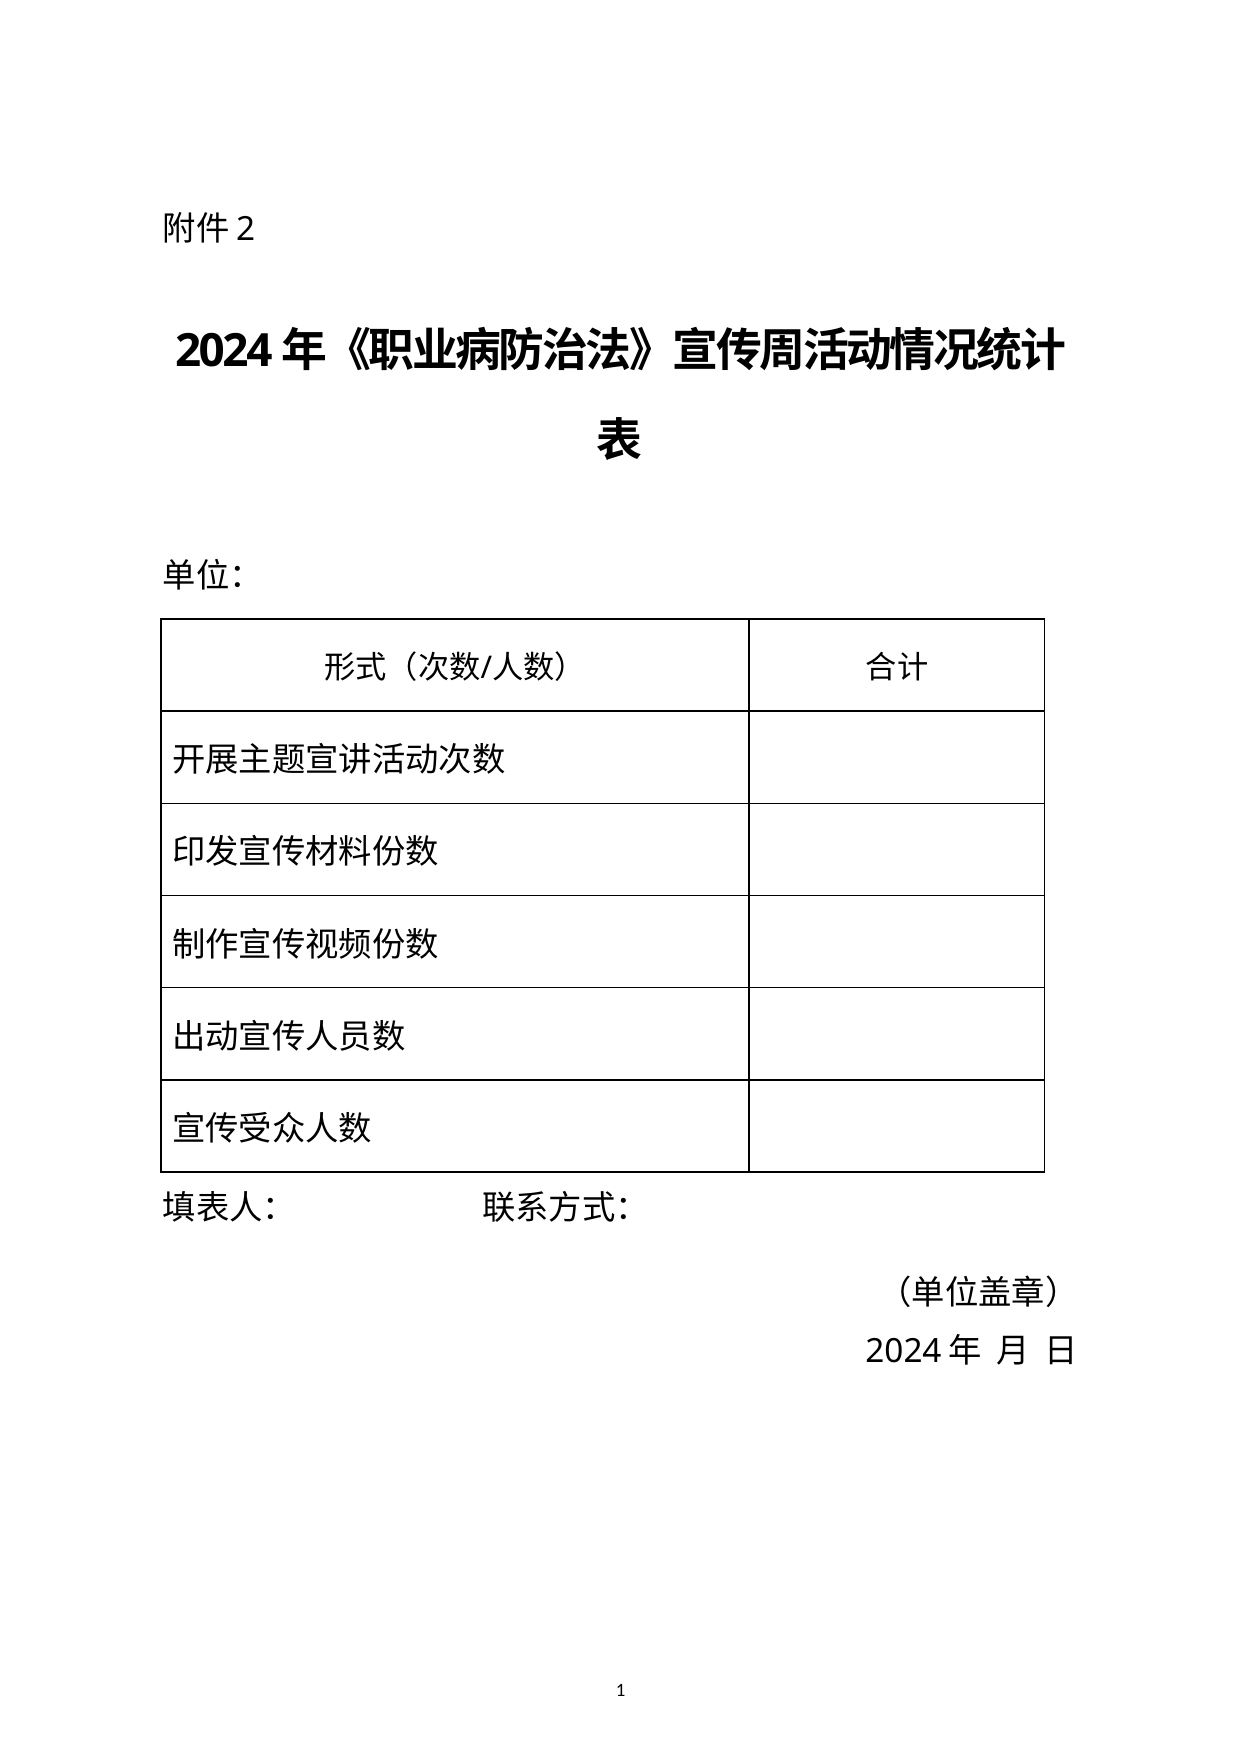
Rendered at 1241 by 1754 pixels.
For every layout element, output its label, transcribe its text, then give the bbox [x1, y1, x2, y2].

table_header 合计 [750, 620, 1044, 710]
table_cell [750, 988, 1044, 1079]
text 2024年《职业病防治法》宣传周活动情况统计表 [162, 301, 1078, 482]
table_cell 出动宣传人员数 [162, 988, 748, 1079]
text 附件2 [162, 181, 1078, 272]
table_cell 宣传受众人数 [162, 1081, 748, 1171]
table_cell 制作宣传视频份数 [162, 896, 748, 987]
text 单位： [162, 527, 1078, 618]
table_cell [750, 1081, 1044, 1171]
table_cell 印发宣传材料份数 [162, 804, 748, 895]
table_cell [750, 712, 1044, 802]
text （单位盖章） [162, 1258, 1078, 1316]
text 2024年 月 日 [162, 1316, 1078, 1374]
table_cell 开展主题宣讲活动次数 [162, 712, 748, 802]
text 填表人： 联系方式： [162, 1173, 1078, 1231]
table_header 形式（次数/人数） [162, 620, 748, 710]
table_cell [750, 896, 1044, 987]
table_cell [750, 804, 1044, 895]
